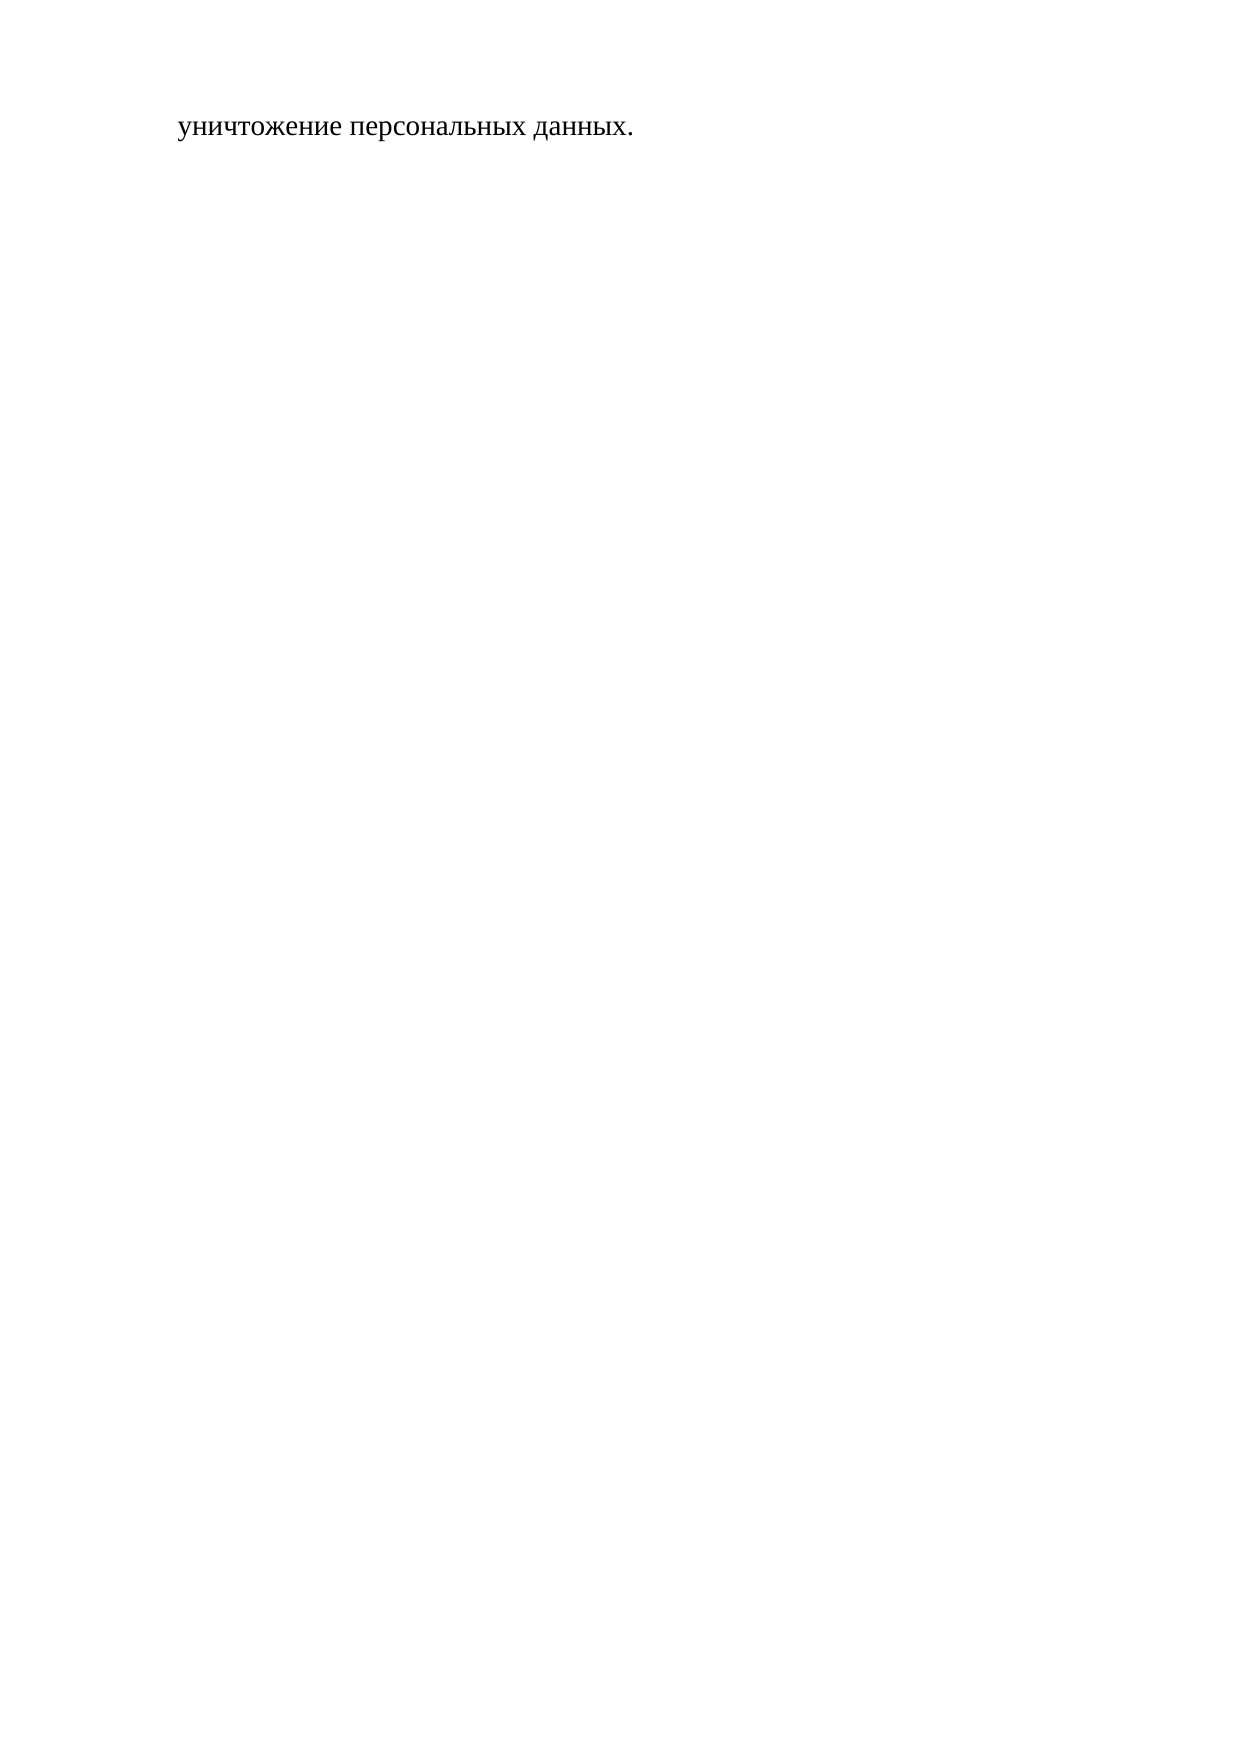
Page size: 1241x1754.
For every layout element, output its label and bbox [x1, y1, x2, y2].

text [177, 108, 1152, 142]
